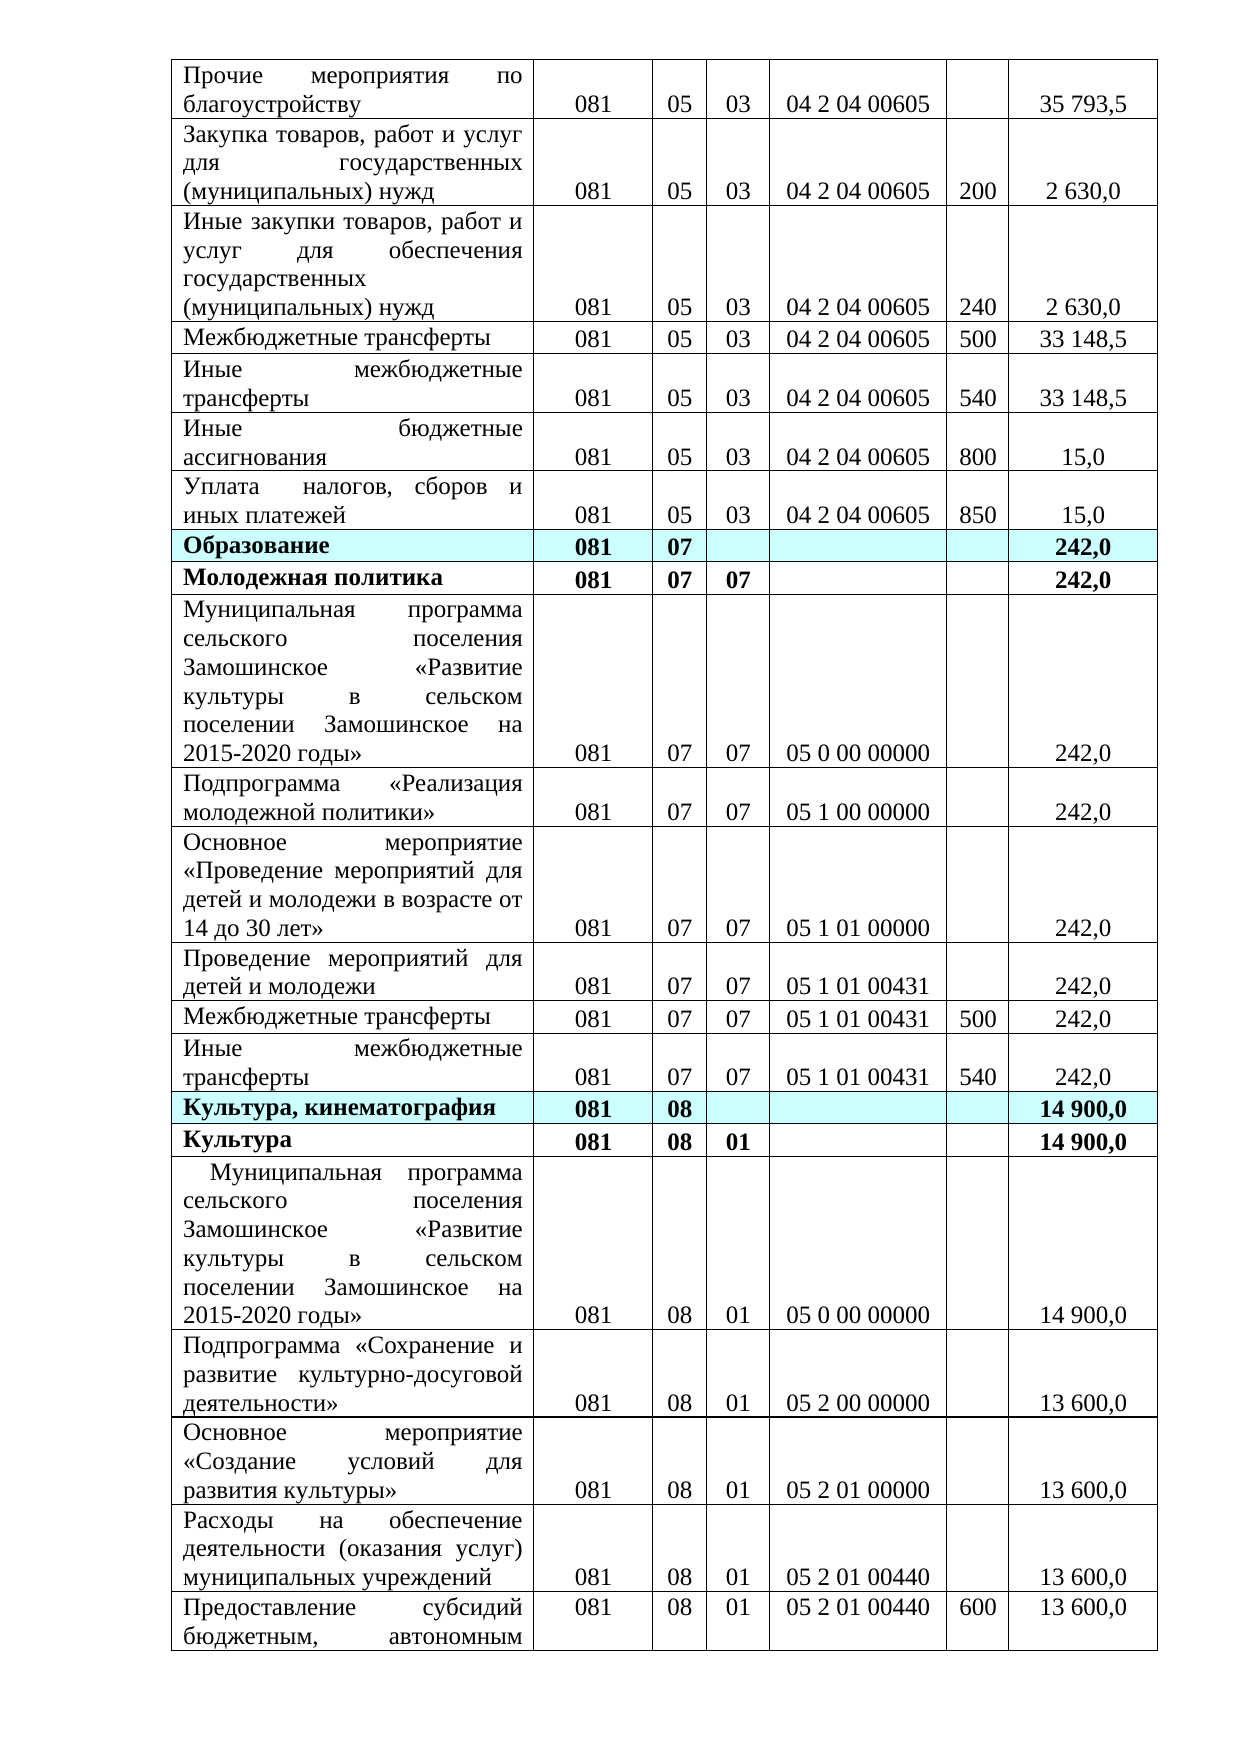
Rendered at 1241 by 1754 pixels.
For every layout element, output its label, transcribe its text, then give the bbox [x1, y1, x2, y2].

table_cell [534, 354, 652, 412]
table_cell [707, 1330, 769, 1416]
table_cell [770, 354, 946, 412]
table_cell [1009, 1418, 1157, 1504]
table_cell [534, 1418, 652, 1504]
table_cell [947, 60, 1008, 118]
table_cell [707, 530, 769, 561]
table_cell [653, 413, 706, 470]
table_cell 081 [534, 60, 652, 118]
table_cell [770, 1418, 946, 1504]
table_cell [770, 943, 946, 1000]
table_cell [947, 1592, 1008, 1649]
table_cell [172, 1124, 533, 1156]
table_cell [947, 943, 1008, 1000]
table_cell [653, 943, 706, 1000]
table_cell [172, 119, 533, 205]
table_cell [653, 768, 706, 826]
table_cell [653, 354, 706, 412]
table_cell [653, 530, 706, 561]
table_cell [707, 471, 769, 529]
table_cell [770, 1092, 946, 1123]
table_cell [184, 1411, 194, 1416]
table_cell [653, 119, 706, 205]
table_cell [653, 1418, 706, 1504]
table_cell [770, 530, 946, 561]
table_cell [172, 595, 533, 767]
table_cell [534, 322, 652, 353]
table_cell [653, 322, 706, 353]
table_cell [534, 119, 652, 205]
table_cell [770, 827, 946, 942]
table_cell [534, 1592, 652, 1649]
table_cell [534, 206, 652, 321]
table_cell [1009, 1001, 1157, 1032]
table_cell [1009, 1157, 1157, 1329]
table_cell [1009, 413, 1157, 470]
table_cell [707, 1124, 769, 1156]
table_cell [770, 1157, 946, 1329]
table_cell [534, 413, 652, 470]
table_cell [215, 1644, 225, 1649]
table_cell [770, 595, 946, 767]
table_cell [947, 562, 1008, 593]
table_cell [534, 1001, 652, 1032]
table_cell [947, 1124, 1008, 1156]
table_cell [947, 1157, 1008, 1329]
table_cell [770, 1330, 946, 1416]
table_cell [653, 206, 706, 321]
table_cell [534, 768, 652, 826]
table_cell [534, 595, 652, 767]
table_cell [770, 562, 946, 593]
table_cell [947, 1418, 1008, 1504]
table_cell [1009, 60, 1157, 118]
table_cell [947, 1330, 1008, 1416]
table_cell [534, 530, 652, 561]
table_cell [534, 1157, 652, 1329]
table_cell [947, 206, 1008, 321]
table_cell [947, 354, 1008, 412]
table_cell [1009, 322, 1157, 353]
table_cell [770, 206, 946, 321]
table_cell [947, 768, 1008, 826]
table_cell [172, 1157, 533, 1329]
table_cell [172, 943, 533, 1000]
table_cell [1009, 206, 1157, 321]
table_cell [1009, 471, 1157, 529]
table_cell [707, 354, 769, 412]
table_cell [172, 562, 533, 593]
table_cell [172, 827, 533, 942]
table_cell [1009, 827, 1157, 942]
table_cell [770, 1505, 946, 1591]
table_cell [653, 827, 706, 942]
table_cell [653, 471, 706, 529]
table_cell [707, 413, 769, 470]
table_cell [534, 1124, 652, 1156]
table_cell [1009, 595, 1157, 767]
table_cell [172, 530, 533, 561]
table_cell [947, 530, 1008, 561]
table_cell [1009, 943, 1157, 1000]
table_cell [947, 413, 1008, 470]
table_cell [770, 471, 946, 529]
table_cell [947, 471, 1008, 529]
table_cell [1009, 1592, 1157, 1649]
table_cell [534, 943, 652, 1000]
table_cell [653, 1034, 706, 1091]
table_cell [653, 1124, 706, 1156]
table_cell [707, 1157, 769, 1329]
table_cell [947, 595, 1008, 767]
table_cell 05 [653, 60, 706, 118]
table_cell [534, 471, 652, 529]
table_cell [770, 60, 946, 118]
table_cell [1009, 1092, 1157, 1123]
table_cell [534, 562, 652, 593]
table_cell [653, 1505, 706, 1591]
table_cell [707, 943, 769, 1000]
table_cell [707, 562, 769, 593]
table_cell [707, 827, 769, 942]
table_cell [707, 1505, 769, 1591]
table_cell Прочие мероприятия по благоустройству [172, 60, 533, 118]
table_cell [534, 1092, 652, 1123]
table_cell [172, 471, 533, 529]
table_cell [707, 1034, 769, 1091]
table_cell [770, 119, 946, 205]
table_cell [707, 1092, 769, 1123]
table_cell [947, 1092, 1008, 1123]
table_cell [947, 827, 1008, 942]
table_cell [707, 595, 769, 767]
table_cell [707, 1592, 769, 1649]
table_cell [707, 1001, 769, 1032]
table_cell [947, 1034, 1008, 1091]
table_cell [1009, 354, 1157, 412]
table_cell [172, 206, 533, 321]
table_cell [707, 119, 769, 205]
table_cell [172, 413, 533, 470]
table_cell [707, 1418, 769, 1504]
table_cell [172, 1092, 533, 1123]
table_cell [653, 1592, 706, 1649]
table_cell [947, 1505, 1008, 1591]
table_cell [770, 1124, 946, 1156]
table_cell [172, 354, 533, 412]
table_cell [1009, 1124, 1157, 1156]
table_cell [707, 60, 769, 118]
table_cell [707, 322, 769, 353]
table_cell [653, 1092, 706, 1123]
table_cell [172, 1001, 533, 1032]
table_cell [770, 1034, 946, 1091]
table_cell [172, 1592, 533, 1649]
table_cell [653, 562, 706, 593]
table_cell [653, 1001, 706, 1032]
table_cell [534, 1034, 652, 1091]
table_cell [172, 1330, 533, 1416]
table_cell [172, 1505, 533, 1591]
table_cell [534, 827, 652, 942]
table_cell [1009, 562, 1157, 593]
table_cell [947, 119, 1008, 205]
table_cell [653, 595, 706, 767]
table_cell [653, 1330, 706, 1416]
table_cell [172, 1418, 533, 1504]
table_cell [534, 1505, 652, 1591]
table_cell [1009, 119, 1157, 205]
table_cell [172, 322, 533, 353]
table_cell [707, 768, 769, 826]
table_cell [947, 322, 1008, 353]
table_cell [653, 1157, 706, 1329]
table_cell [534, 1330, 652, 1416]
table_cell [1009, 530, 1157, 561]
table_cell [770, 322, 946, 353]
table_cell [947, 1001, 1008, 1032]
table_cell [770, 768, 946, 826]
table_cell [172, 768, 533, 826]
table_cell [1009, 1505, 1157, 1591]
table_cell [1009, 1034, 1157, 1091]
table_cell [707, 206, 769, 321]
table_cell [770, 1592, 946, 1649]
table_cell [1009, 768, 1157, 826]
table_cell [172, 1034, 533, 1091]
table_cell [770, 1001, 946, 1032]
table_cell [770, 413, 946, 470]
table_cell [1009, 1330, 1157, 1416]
